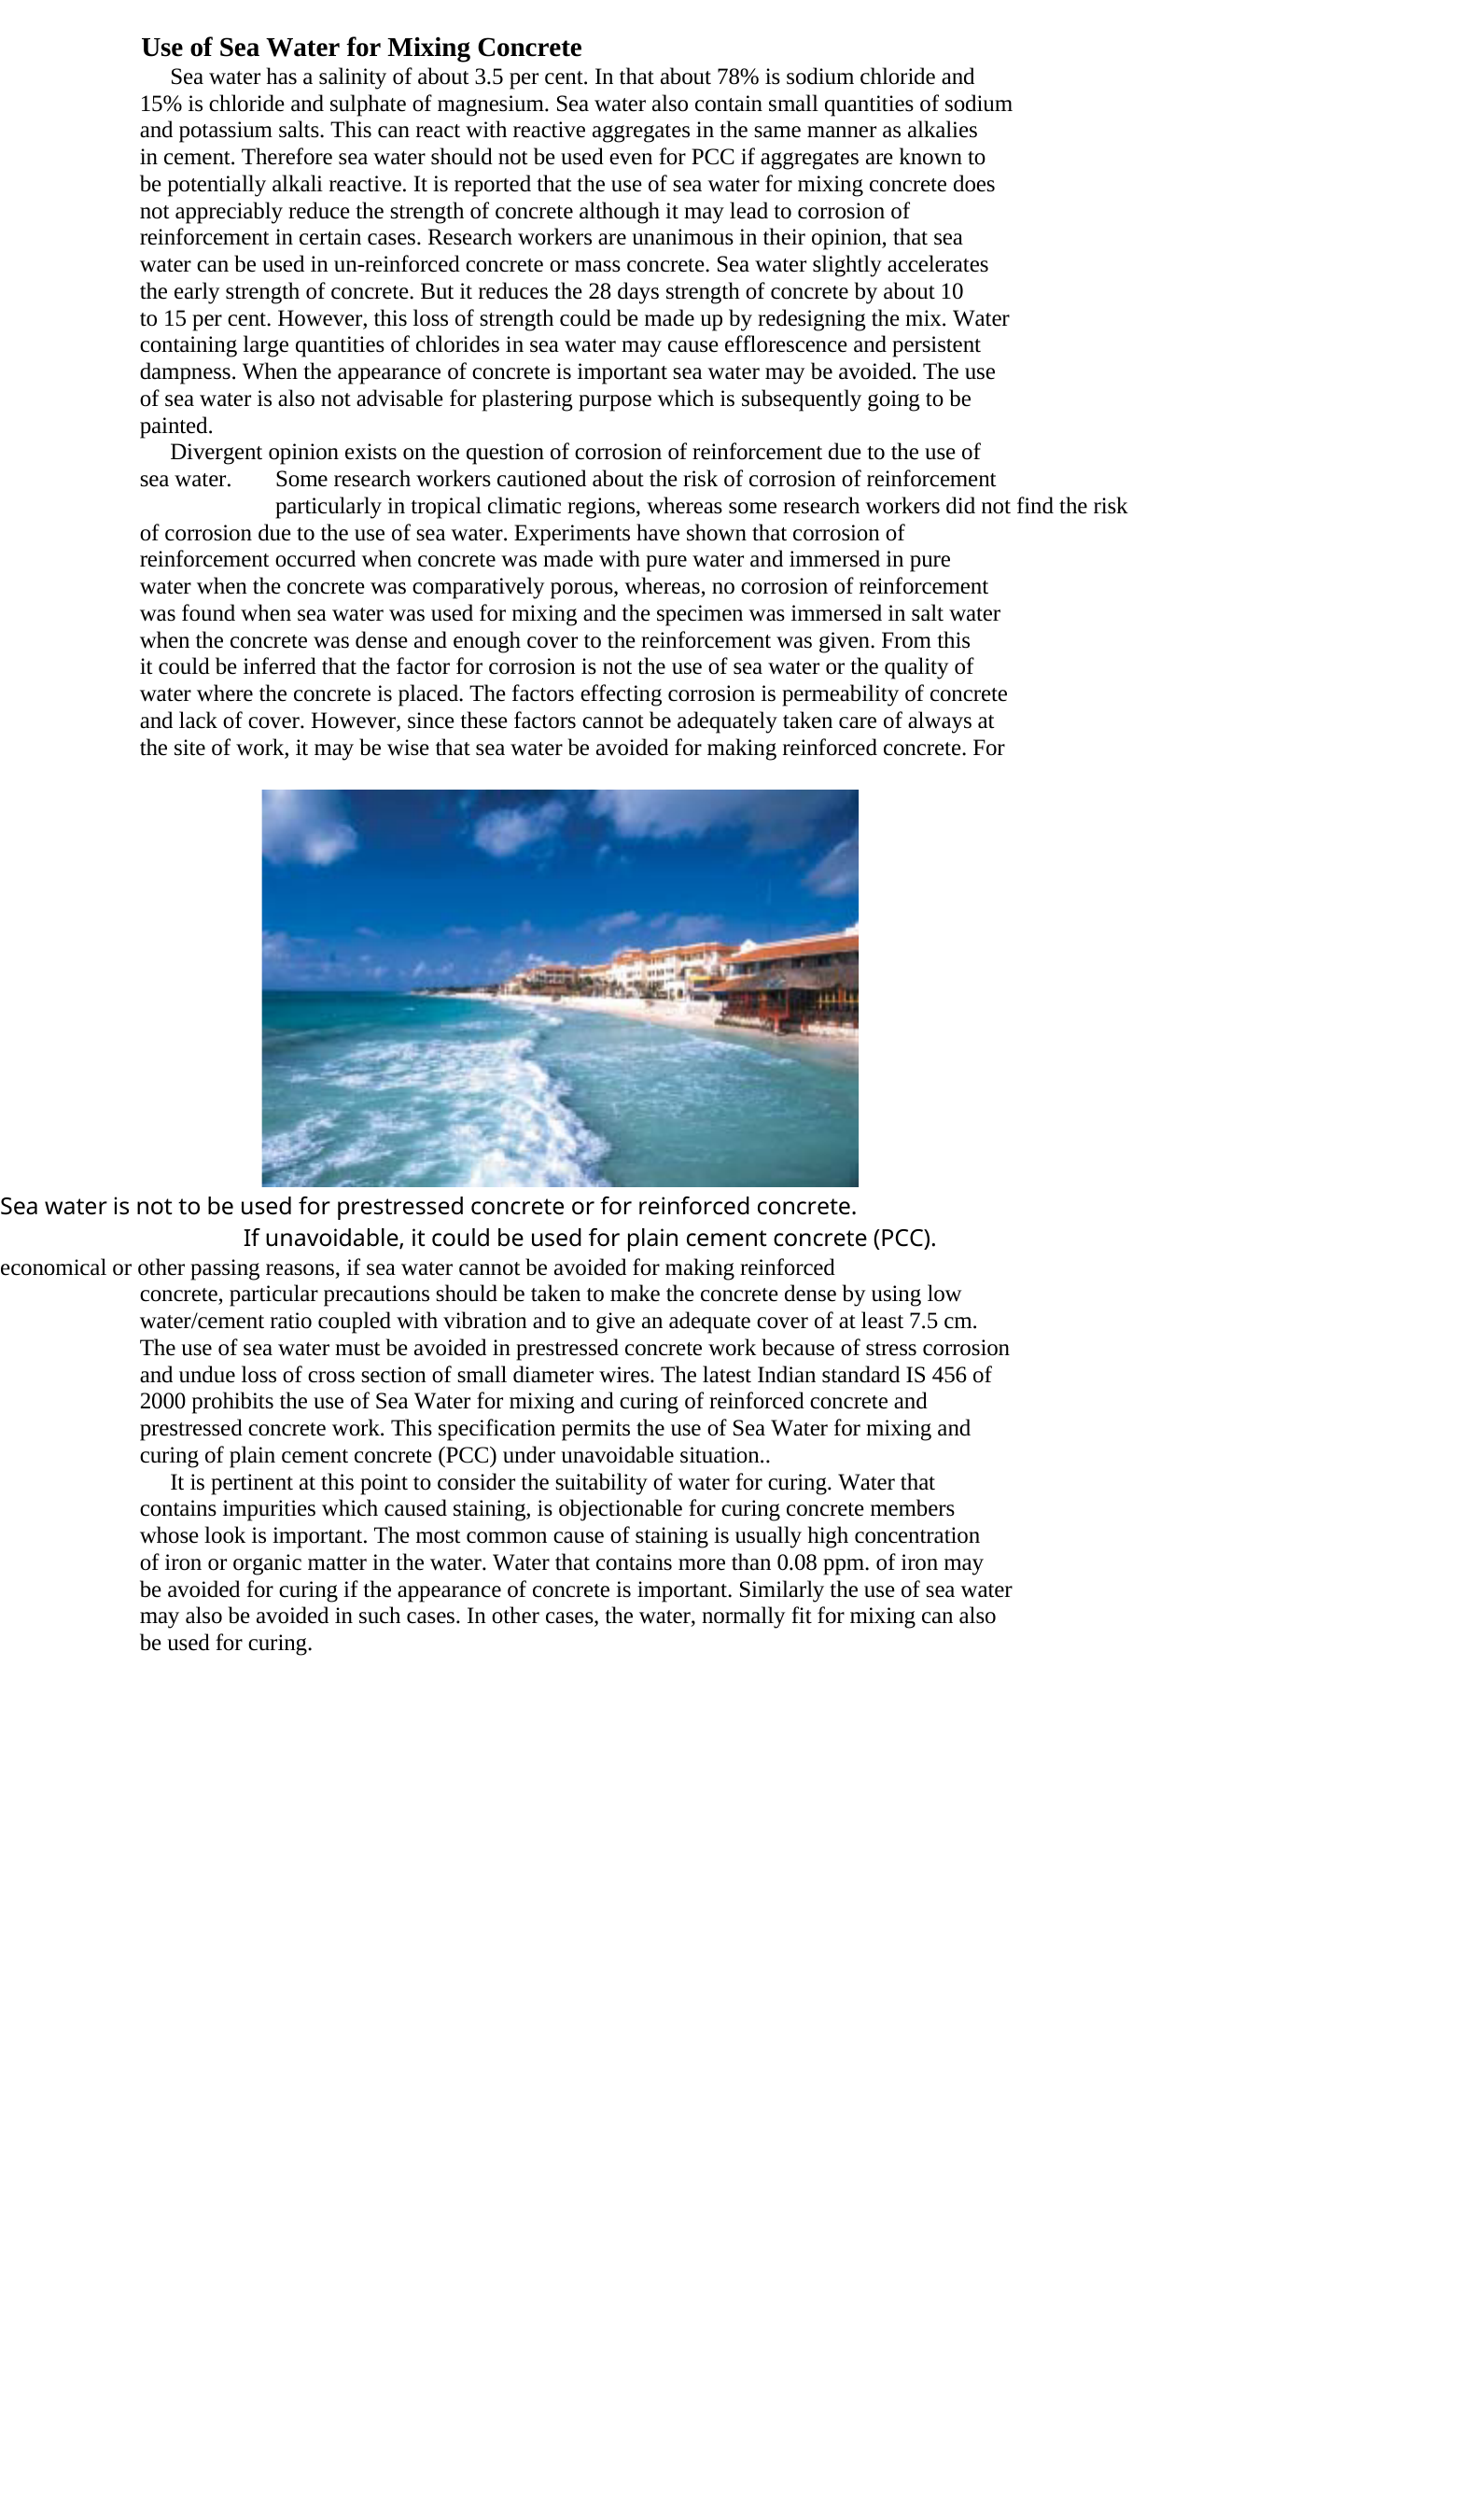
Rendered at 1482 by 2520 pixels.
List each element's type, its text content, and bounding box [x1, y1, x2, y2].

text Sea water has a salinity of about 3.5 per cent. In that about 78% is sodium chloride and [170, 63, 1482, 90]
text dampness. When the appearance of concrete is important sea water may be avoided. The use [139, 357, 1482, 385]
text not appreciably reduce the strength of concrete although it may lead to corrosion of [139, 197, 1482, 223]
text and lack of cover. However, since these factors cannot be adequately taken care of always at [139, 707, 1482, 734]
text economical or other passing reasons, if sea water cannot be avoided for making reinforced [0, 1253, 1482, 1280]
text of sea water is also not advisable for plastering purpose which is subsequently going to be [139, 385, 1482, 412]
text be potentially alkali reactive. It is reported that the use of sea water for mixing concrete does [139, 170, 1482, 197]
text Use of Sea Water for Mixing Concrete [141, 31, 1482, 63]
text to 15 per cent. However, this loss of strength could be made up by redesigning the mix. Water [139, 304, 1482, 330]
text of corrosion due to the use of sea water. Experiments have shown that corrosion of [139, 519, 1482, 545]
text it could be inferred that the factor for corrosion is not the use of sea water or the quality of [139, 652, 1482, 679]
text the early strength of concrete. But it reduces the 28 days strength of concrete by about 10 [139, 277, 1482, 304]
text and potassium salts. This can react with reactive aggregates in the same manner as alkalies [139, 116, 1482, 143]
text particularly in tropical climatic regions, whereas some research workers did not find the risk [139, 492, 1482, 519]
text 15% is chloride and sulphate of magnesium. Sea water also contain small quantities of sodium [139, 90, 1482, 116]
text painted. [139, 412, 1482, 438]
text Sea water is not to be used for prestressed concrete or for reinforced concrete. [0, 1189, 1482, 1222]
text in cement. Therefore sea water should not be used even for PCC if aggregates are known to [139, 143, 1482, 170]
text water can be used in un-reinforced concrete or mass concrete. Sea water slightly accelerates [139, 250, 1482, 277]
text containing large quantities of chlorides in sea water may cause efflorescence and persistent [139, 330, 1482, 357]
text reinforcement occurred when concrete was made with pure water and immersed in pure [139, 545, 1482, 572]
text water when the concrete was comparatively porous, whereas, no corrosion of reinforcement [139, 572, 1482, 599]
text sea water. Some research workers cautioned about the risk of corrosion of reinforcement [139, 465, 1482, 492]
text water where the concrete is placed. The factors effecting corrosion is permeability of concrete [139, 679, 1482, 707]
text If unavoidable, it could be used for plain cement concrete (PCC). [244, 1222, 1482, 1253]
text was found when sea water was used for mixing and the specimen was immersed in salt water [139, 599, 1482, 626]
text when the concrete was dense and enough cover to the reinforcement was given. From this [139, 626, 1482, 652]
text reinforcement in certain cases. Research workers are unanimous in their opinion, that sea [139, 223, 1482, 250]
text concrete, particular precautions should be taken to make the concrete dense by using low [139, 1280, 1482, 1307]
text the site of work, it may be wise that sea water be avoided for making reinforced concrete. For [139, 734, 1482, 760]
text Divergent opinion exists on the question of corrosion of reinforcement due to the use of [170, 438, 1482, 465]
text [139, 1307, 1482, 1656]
picture [261, 790, 860, 1187]
